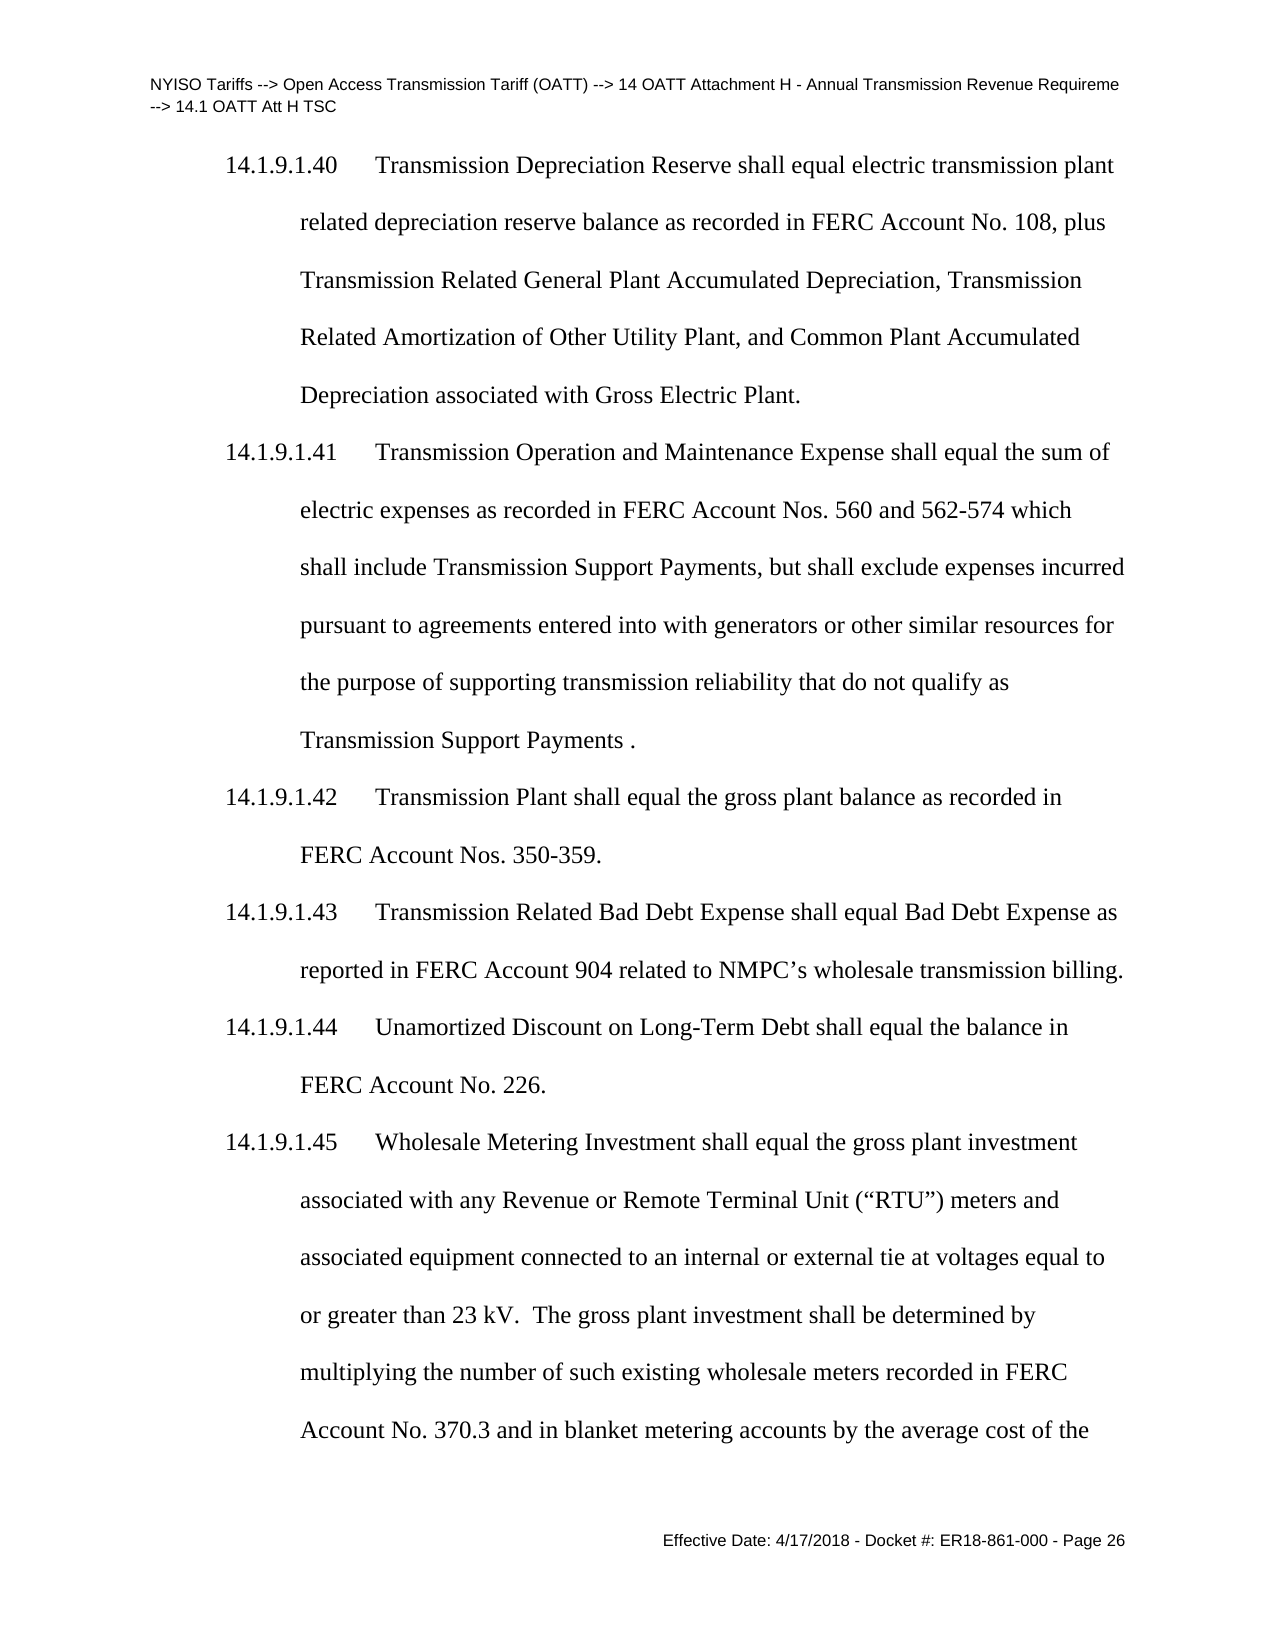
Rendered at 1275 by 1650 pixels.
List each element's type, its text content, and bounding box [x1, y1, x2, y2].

text 14.1.9.1.42 Transmission Plant shall equal the gross plant balance as recorded in FERC Account Nos. 350-359. [225, 782, 1125, 869]
text 14.1.9.1.44 Unamortized Discount on Long-Term Debt shall equal the balance in FERC Account No. 226. [225, 1012, 1125, 1099]
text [225, 1127, 1125, 1444]
text 14.1.9.1.41 Transmission Operation and Maintenance Expense shall equal the sum of electric expenses as recorded in FERC Account Nos. 560 and 562-574 which shall include Transmission Support Payments, but shall exclude expenses incurred pursuant to agreements entered into with generators or other similar resources for the purpose of supporting transmission reliability that do not qualify as Transmission Support Payments . [225, 437, 1125, 754]
text 14.1.9.1.43 Transmission Related Bad Debt Expense shall equal Bad Debt Expense as reported in FERC Account 904 related to NMPC’s wholesale transmission billing. [225, 897, 1125, 984]
text 14.1.9.1.40 Transmission Depreciation Reserve shall equal electric transmission plant related depreciation reserve balance as recorded in FERC Account No. 108, plus Transmission Related General Plant Accumulated Depreciation, Transmission Related Amortization of Other Utility Plant, and Common Plant Accumulated Depreciation associated with Gross Electric Plant. [225, 150, 1125, 409]
